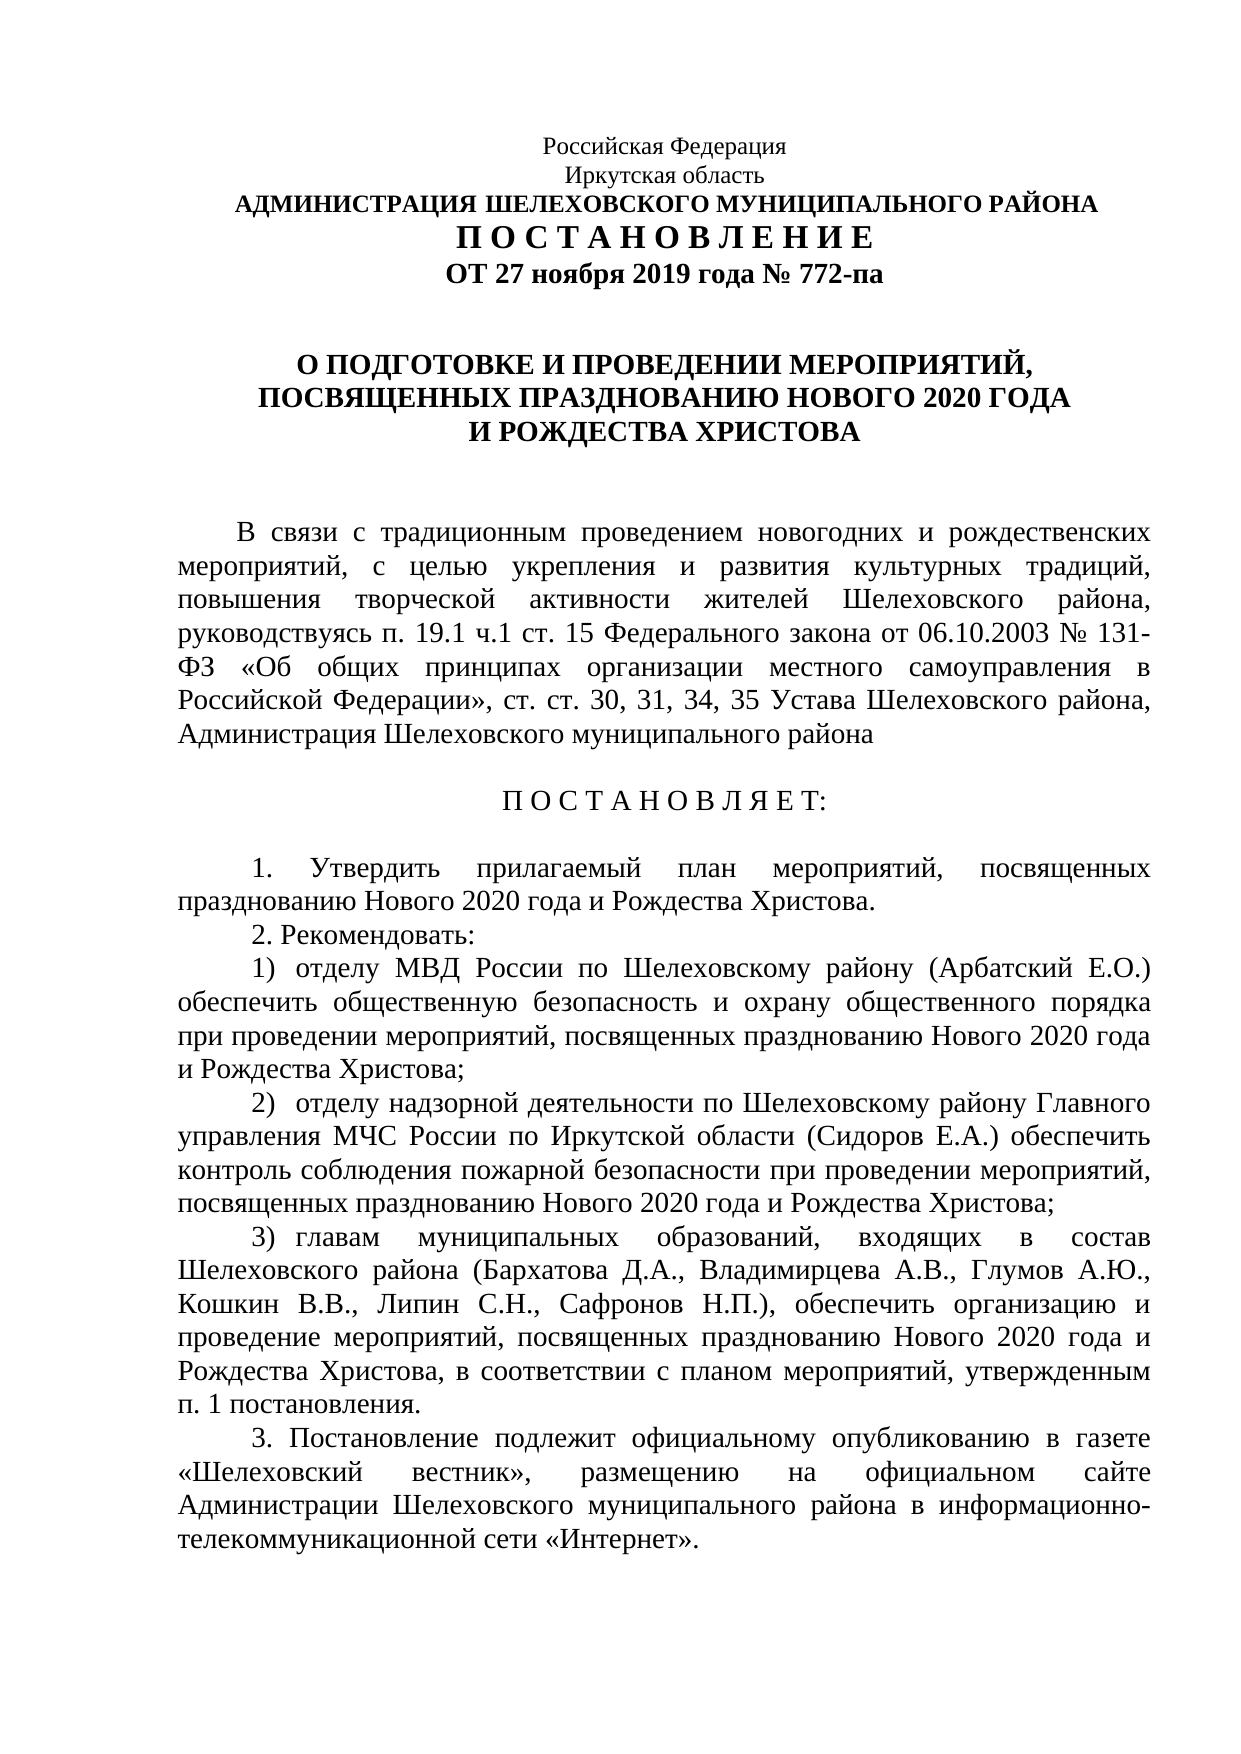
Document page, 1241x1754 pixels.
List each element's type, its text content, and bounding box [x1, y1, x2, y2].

text Российская Федерация [177, 131, 1152, 160]
text 1. Утвердить прилагаемый план мероприятий, посвященных празднованию Нового 2020 года и Рождества Христова. [177, 850, 1152, 917]
text О ПОДГОТОВКЕ И ПРОВЕДЕНИИ МЕРОПРИЯТИЙ, [177, 347, 1152, 380]
text 3. Постановление подлежит официальному опубликованию в газете «Шелеховский вестник», размещению на официальном сайте Администрации Шелеховского муниципального района в информационно-телекоммуникационной сети «Интернет». [177, 1420, 1152, 1554]
subtitle П О С Т А Н О В Л Е Н И Е [177, 217, 1152, 256]
text П О С Т А Н О В Л Я Е Т: [177, 783, 1152, 816]
text И РОЖДЕСТВА ХРИСТОВА [177, 414, 1152, 447]
subtitle АДМИНИСТРАЦИЯ ШЕЛЕХОВСКОГО МУНИЦИПАЛЬНОГО РАЙОНА [177, 189, 1152, 217]
text ПОСВЯЩЕННЫХ ПРАЗДНОВАНИЮ НОВОГО 2020 ГОДА [177, 380, 1152, 414]
list отделу МВД России по Шелеховскому району (Арбатский Е.О.) обеспечить общественную безопасность и охрану общественного порядка при проведении мероприятий, посвященных празднованию Нового 2020 года и Рождества Христова; [177, 951, 1152, 1085]
list отделу надзорной деятельности по Шелеховскому району Главного управления МЧС России по Иркутской области (Сидоров Е.А.) обеспечить контроль соблюдения пожарной безопасности при проведении мероприятий, посвященных празднованию Нового 2020 года и Рождества Христова; [177, 1085, 1152, 1219]
text 2. Рекомендовать: [177, 917, 1152, 951]
text ОТ 27 ноября 2019 года № 772-па [177, 256, 1152, 289]
text В связи с традиционным проведением новогодних и рождественских мероприятий, с целью укрепления и развития культурных традиций, повышения творческой активности жителей Шелеховского района, руководствуясь п. 19.1 ч.1 ст. 15 Федерального закона от 06.10.2003 № 131-ФЗ «Об общих принципах организации местного самоуправления в Российской Федерации», ст. cт. 30, 31, 34, 35 Устава Шелеховского района, Администрация Шелеховского муниципального района [177, 514, 1152, 749]
list главам муниципальных образований, входящих в состав Шелеховского района (Бархатова Д.А., Владимирцева А.В., Глумов А.Ю., Кошкин В.В., Липин С.Н., Сафронов Н.П.), обеспечить организацию и проведение мероприятий, посвященных празднованию Нового 2020 года и Рождества Христова, в соответствии с планом мероприятий, утвержденным п. 1 постановления. [177, 1219, 1152, 1420]
text Иркутская область [177, 160, 1152, 189]
